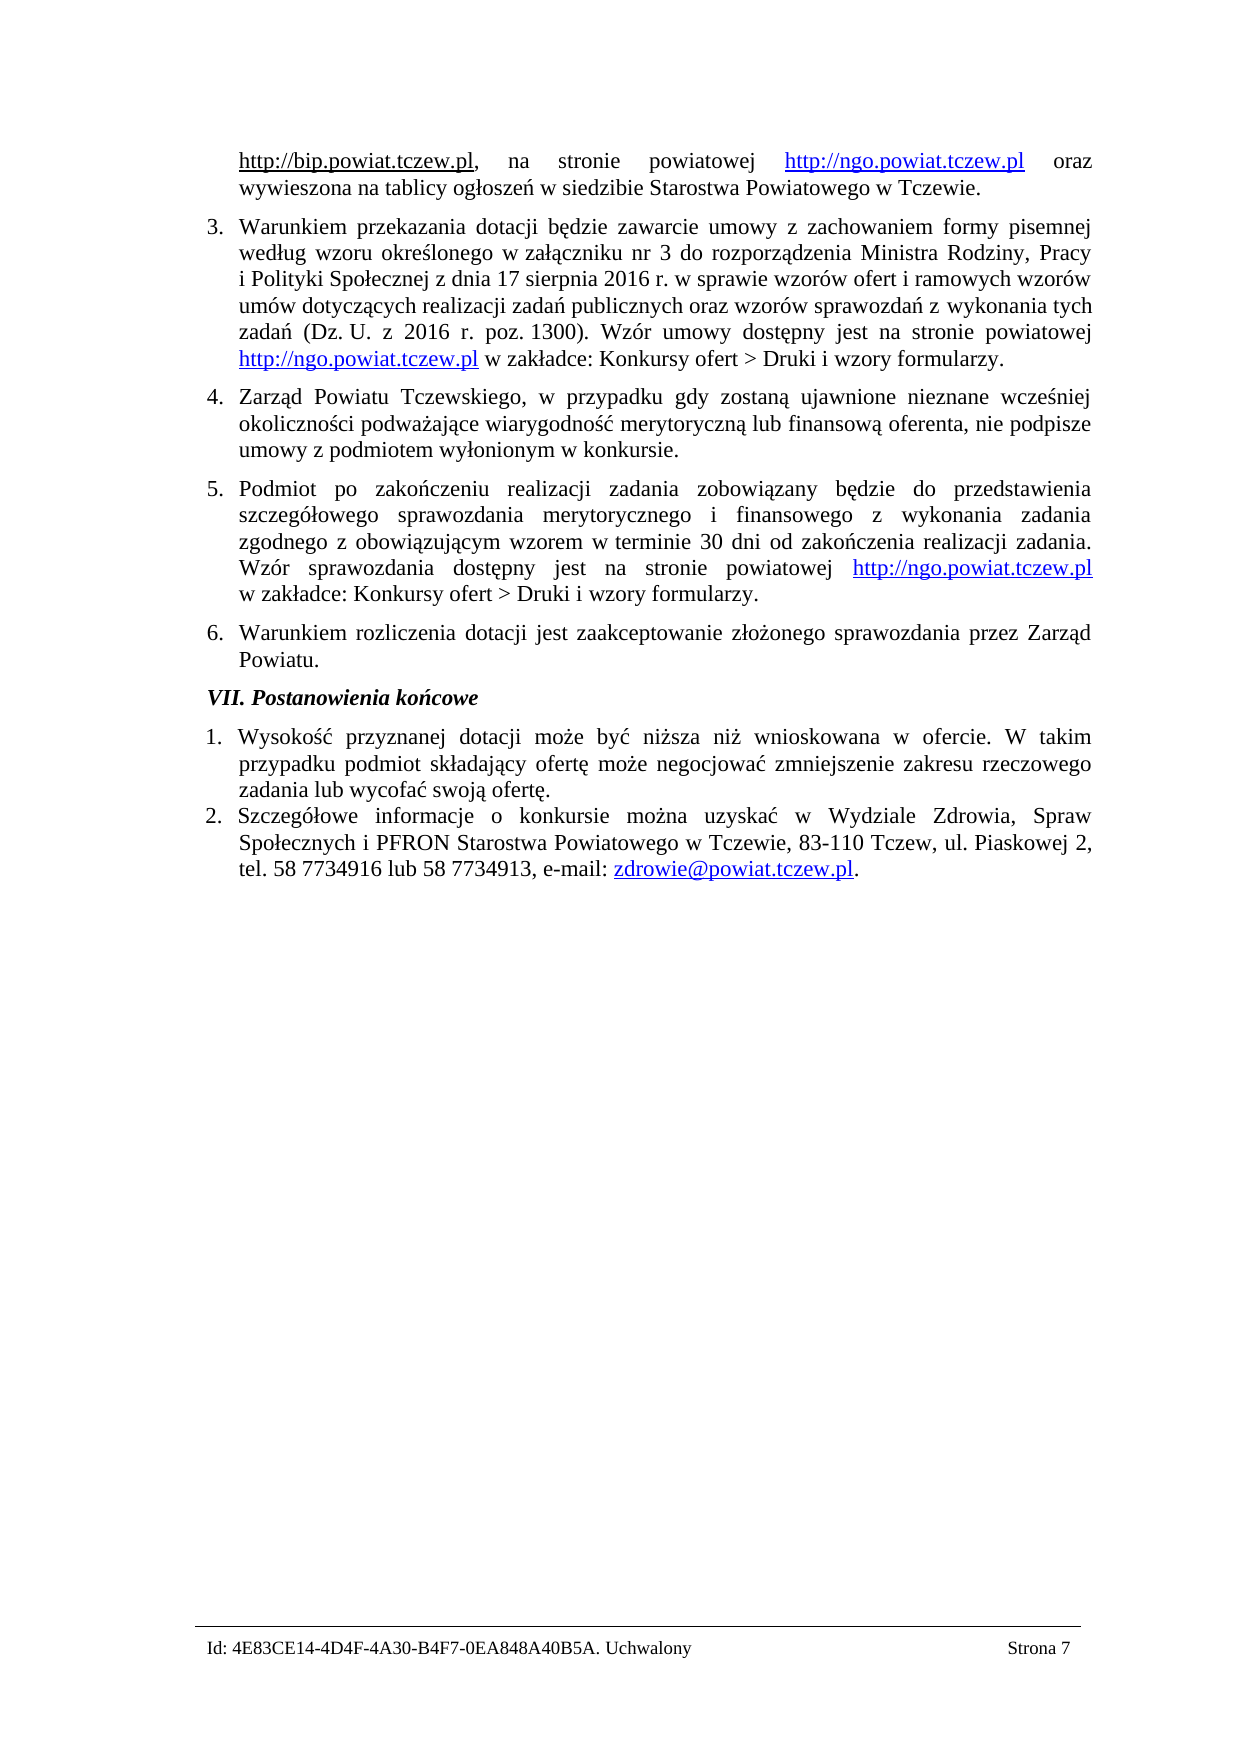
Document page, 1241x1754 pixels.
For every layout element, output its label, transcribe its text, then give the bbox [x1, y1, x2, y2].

list Szczegółowe informacje o konkursie można uzyskać w Wydziale Zdrowia, Spraw Społecznych i PFRON Starostwa Powiatowego w Tczewie, 83-110 Tczew, ul. Piaskowej 2, tel. 58 7734916 lub 58 7734913, e-mail: zdrowie@powiat.tczew.pl. [205, 802, 1093, 881]
list Podmiot po zakończeniu realizacji zadania zobowiązany będzie do przedstawienia szczegółowego sprawozdania merytorycznego i finansowego z wykonania zadania zgodnego z obowiązującym wzorem w terminie 30 dni od zakończenia realizacji zadania. Wzór sprawozdania dostępny jest na stronie powiatowej http://ngo.powiat.tczew.pl w zakładce: Konkursy ofert > Druki i wzory formularzy. [207, 475, 1093, 607]
text VII. Postanowienia końcowe [207, 684, 1093, 711]
list Zarząd Powiatu Tczewskiego, w przypadku gdy zostaną ujawnione nieznane wcześniej okoliczności podważające wiarygodność merytoryczną lub finansową oferenta, nie podpisze umowy z podmiotem wyłonionym w konkursie. [207, 383, 1093, 462]
list Warunkiem przekazania dotacji będzie zawarcie umowy z zachowaniem formy pisemnej według wzoru określonego w załączniku nr 3 do rozporządzenia Ministra Rodziny, Pracy i Polityki Społecznej z dnia 17 sierpnia 2016 r. w sprawie wzorów ofert i ramowych wzorów umów dotyczących realizacji zadań publicznych oraz wzorów sprawozdań z wykonania tych zadań (Dz. U. z 2016 r. poz. 1300). Wzór umowy dostępny jest na stronie powiatowej http://ngo.powiat.tczew.pl w zakładce: Konkursy ofert > Druki i wzory formularzy. [207, 213, 1093, 371]
list Wysokość przyznanej dotacji może być niższa niż wnioskowana w ofercie. W takim przypadku podmiot składający ofertę może negocjować zmniejszenie zakresu rzeczowego zadania lub wycofać swoją ofertę. [205, 723, 1093, 802]
list Warunkiem rozliczenia dotacji jest zaakceptowanie złożonego sprawozdania przez Zarząd Powiatu. [207, 619, 1093, 672]
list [207, 148, 1093, 200]
